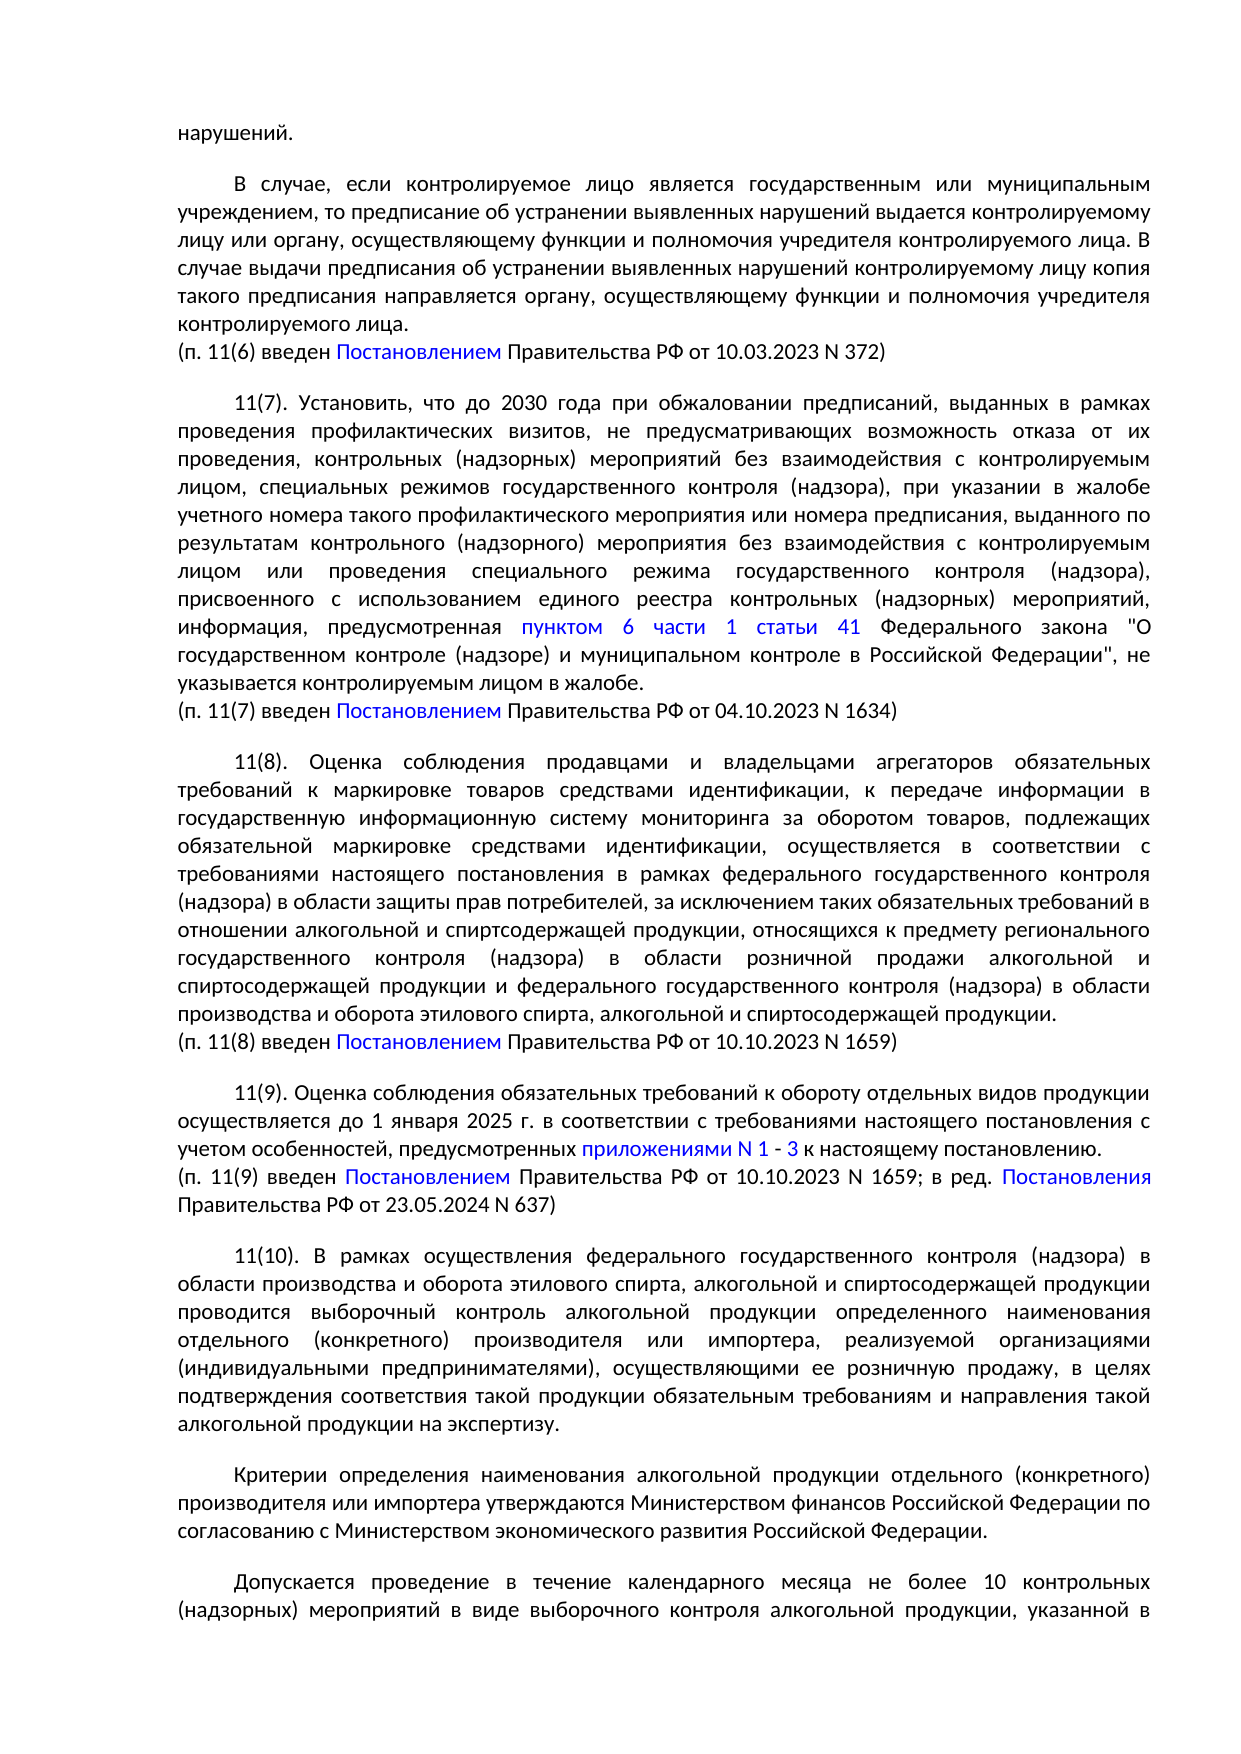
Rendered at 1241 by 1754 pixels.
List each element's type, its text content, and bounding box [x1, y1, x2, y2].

text 11(8). Оценка соблюдения продавцами и владельцами агрегаторов обязательных требований к маркировке товаров средствами идентификации, к передаче информации в государственную информационную систему мониторинга за оборотом товаров, подлежащих обязательной маркировке средствами идентификации, осуществляется в соответствии с требованиями настоящего постановления в рамках федерального государственного контроля (надзора) в области защиты прав потребителей, за исключением таких обязательных требований в отношении алкогольной и спиртсодержащей продукции, относящихся к предмету регионального государственного контроля (надзора) в области розничной продажи алкогольной и спиртосодержащей продукции и федерального государственного контроля (надзора) в области производства и оборота этилового спирта, алкогольной и спиртосодержащей продукции. [177, 747, 1152, 1027]
text (п. 11(7) введен Постановлением Правительства РФ от 04.10.2023 N 1634) [177, 696, 1152, 724]
text (п. 11(6) введен Постановлением Правительства РФ от 10.03.2023 N 372) [177, 337, 1152, 365]
text 11(7). Установить, что до 2030 года при обжаловании предписаний, выданных в рамках проведения профилактических визитов, не предусматривающих возможность отказа от их проведения, контрольных (надзорных) мероприятий без взаимодействия с контролируемым лицом, специальных режимов государственного контроля (надзора), при указании в жалобе учетного номера такого профилактического мероприятия или номера предписания, выданного по результатам контрольного (надзорного) мероприятия без взаимодействия с контролируемым лицом или проведения специального режима государственного контроля (надзора), присвоенного с использованием единого реестра контрольных (надзорных) мероприятий, информация, предусмотренная пунктом 6 части 1 статьи 41 Федерального закона "О государственном контроле (надзоре) и муниципальном контроле в Российской Федерации", не указывается контролируемым лицом в жалобе. [177, 388, 1152, 696]
text Критерии определения наименования алкогольной продукции отдельного (конкретного) производителя или импортера утверждаются Министерством финансов Российской Федерации по согласованию с Министерством экономического развития Российской Федерации. [177, 1461, 1152, 1544]
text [177, 118, 1152, 146]
text В случае, если контролируемое лицо является государственным или муниципальным учреждением, то предписание об устранении выявленных нарушений выдается контролируемому лицу или органу, осуществляющему функции и полномочия учредителя контролируемого лица. В случае выдачи предписания об устранении выявленных нарушений контролируемому лицу копия такого предписания направляется органу, осуществляющему функции и полномочия учредителя контролируемого лица. [177, 169, 1152, 337]
text 11(10). В рамках осуществления федерального государственного контроля (надзора) в области производства и оборота этилового спирта, алкогольной и спиртосодержащей продукции проводится выборочный контроль алкогольной продукции определенного наименования отдельного (конкретного) производителя или импортера, реализуемой организациями (индивидуальными предпринимателями), осуществляющими ее розничную продажу, в целях подтверждения соответствия такой продукции обязательным требованиям и направления такой алкогольной продукции на экспертизу. [177, 1241, 1152, 1438]
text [177, 1567, 1152, 1623]
text 11(9). Оценка соблюдения обязательных требований к обороту отдельных видов продукции осуществляется до 1 января 2025 г. в соответствии с требованиями настоящего постановления с учетом особенностей, предусмотренных приложениями N 1 - 3 к настоящему постановлению. [177, 1078, 1152, 1162]
text (п. 11(8) введен Постановлением Правительства РФ от 10.10.2023 N 1659) [177, 1027, 1152, 1056]
text (п. 11(9) введен Постановлением Правительства РФ от 10.10.2023 N 1659; в ред. Постановления Правительства РФ от 23.05.2024 N 637) [177, 1162, 1152, 1218]
